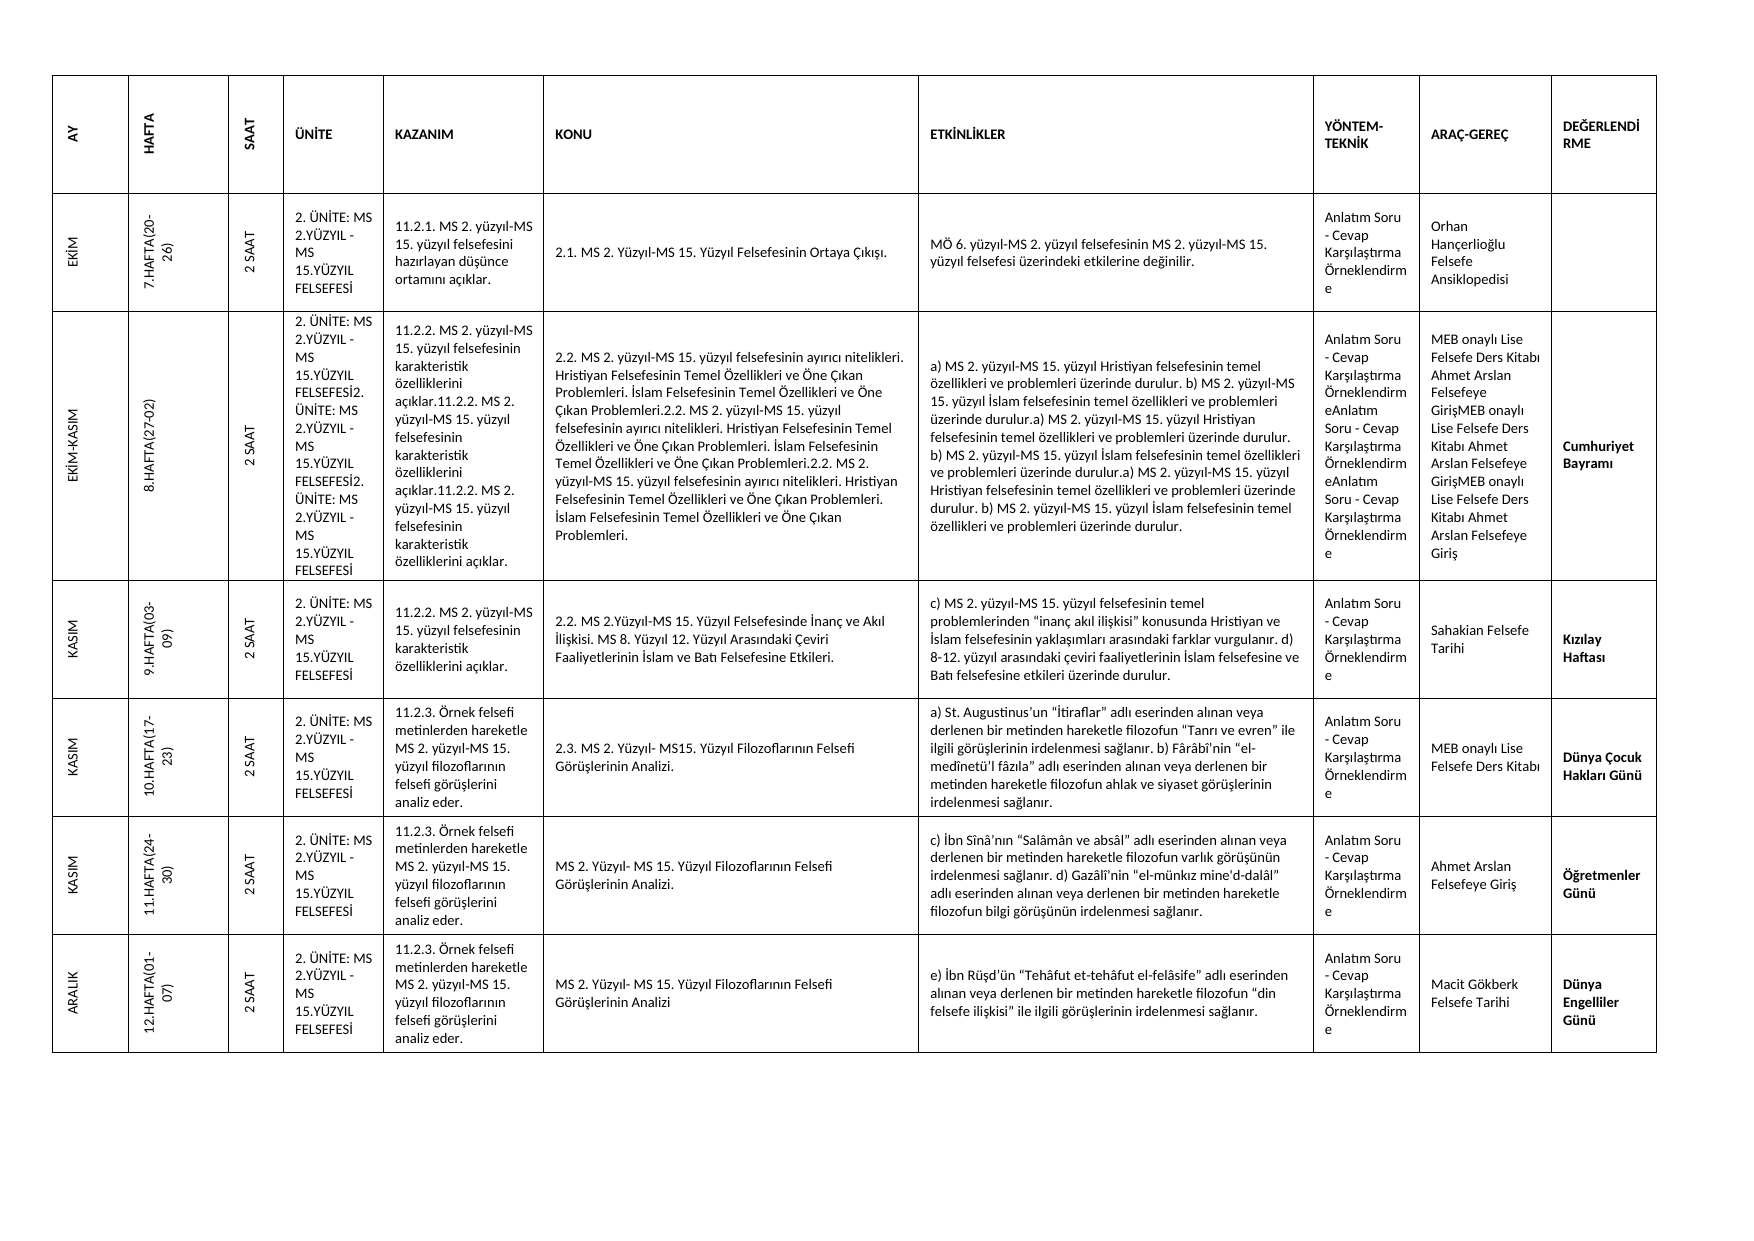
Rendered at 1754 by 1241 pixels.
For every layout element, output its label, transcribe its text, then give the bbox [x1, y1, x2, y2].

table_cell 7.HAFTA(20-26) [129, 194, 228, 311]
table_cell 9.HAFTA(03-09) [129, 581, 228, 698]
table_header HAFTA [129, 76, 228, 193]
table_cell 11.2.3. Örnek felsefi metinlerden hareketle MS 2. yüzyıl-MS 15. yüzyıl filozoflarının felsefi görüşlerini analiz eder. [384, 699, 543, 816]
table_cell 2. ÜNİTE: MS 2.YÜZYIL - MS 15.YÜZYIL FELSEFESİ [284, 817, 383, 934]
table_cell MS 2. Yüzyıl- MS 15. Yüzyıl Filozoflarının Felsefi Görüşlerinin Analizi. [544, 817, 918, 934]
table_cell 8.HAFTA(27-02) [129, 312, 228, 579]
table_cell Anlatım Soru - Cevap Karşılaştırma Örneklendirme [1314, 699, 1419, 816]
table_cell MÖ 6. yüzyıl-MS 2. yüzyıl felsefesinin MS 2. yüzyıl-MS 15. yüzyıl felsefesi üzerindeki etkilerine değinilir. [919, 194, 1313, 311]
table_header ARAÇ-GEREÇ [1420, 76, 1551, 193]
table_cell 2 SAAT [229, 817, 283, 934]
table_cell KASIM [53, 817, 128, 934]
table_cell MS 2. Yüzyıl- MS 15. Yüzyıl Filozoflarının Felsefi Görüşlerinin Analizi [544, 935, 918, 1052]
table_cell 11.2.2. MS 2. yüzyıl-MS 15. yüzyıl felsefesinin karakteristik özelliklerini açıklar.11.2.2. MS 2. yüzyıl-MS 15. yüzyıl felsefesinin karakteristik özelliklerini açıklar.11.2.2. MS 2. yüzyıl-MS 15. yüzyıl felsefesinin karakteristik özelliklerini açıklar. [384, 312, 543, 579]
table_cell Ahmet Arslan Felsefeye Giriş [1420, 817, 1551, 934]
table_cell c) İbn Sînâ’nın “Salâmân ve absâl” adlı eserinden alınan veya derlenen bir metinden hareketle filozofun varlık görüşünün irdelenmesi sağlanır. d) Gazâlî’nin “el-münkız mine'd-dalâl” adlı eserinden alınan veya derlenen bir metinden hareketle filozofun bilgi görüşünün irdelenmesi sağlanır. [919, 817, 1313, 934]
table_cell 2.2. MS 2.Yüzyıl-MS 15. Yüzyıl Felsefesinde İnanç ve Akıl İlişkisi. MS 8. Yüzyıl 12. Yüzyıl Arasındaki Çeviri Faaliyetlerinin İslam ve Batı Felsefesine Etkileri. [544, 581, 918, 698]
table_cell Dünya Çocuk Hakları Günü [1552, 699, 1656, 816]
table_cell EKİM-KASIM [53, 312, 128, 579]
table_cell e) İbn Rüşd’ün “Tehâfut et-tehâfut el-felâsife” adlı eserinden alınan veya derlenen bir metinden hareketle filozofun “din felsefe ilişkisi” ile ilgili görüşlerinin irdelenmesi sağlanır. [919, 935, 1313, 1052]
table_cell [1314, 194, 1419, 311]
table_cell Öğretmenler Günü [1552, 817, 1656, 934]
table_cell 10.HAFTA(17-23) [129, 699, 228, 816]
table_cell Macit Gökberk Felsefe Tarihi [1420, 935, 1551, 1052]
table_cell KASIM [53, 581, 128, 698]
table_cell KASIM [53, 699, 128, 816]
table_cell 2.3. MS 2. Yüzyıl- MS15. Yüzyıl Filozoflarının Felsefi Görüşlerinin Analizi. [544, 699, 918, 816]
table_cell 12.HAFTA(01-07) [129, 935, 228, 1052]
table_cell 2.1. MS 2. Yüzyıl-MS 15. Yüzyıl Felsefesinin Ortaya Çıkışı. [544, 194, 918, 311]
table_header AY [53, 76, 128, 193]
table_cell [1314, 935, 1419, 1052]
table_cell a) MS 2. yüzyıl-MS 15. yüzyıl Hristiyan felsefesinin temel özellikleri ve problemleri üzerinde durulur. b) MS 2. yüzyıl-MS 15. yüzyıl İslam felsefesinin temel özellikleri ve problemleri üzerinde durulur.a) MS 2. yüzyıl-MS 15. yüzyıl Hristiyan felsefesinin temel özellikleri ve problemleri üzerinde durulur. b) MS 2. yüzyıl-MS 15. yüzyıl İslam felsefesinin temel özellikleri ve problemleri üzerinde durulur.a) MS 2. yüzyıl-MS 15. yüzyıl Hristiyan felsefesinin temel özellikleri ve problemleri üzerinde durulur. b) MS 2. yüzyıl-MS 15. yüzyıl İslam felsefesinin temel özellikleri ve problemleri üzerinde durulur. [919, 312, 1313, 579]
table_cell Anlatım Soru - Cevap Karşılaştırma ÖrneklendirmeAnlatım Soru - Cevap Karşılaştırma ÖrneklendirmeAnlatım Soru - Cevap Karşılaştırma Örneklendirme [1314, 312, 1419, 579]
table_header KONU [544, 76, 918, 193]
table_header SAAT [229, 76, 283, 193]
table_cell 2 SAAT [229, 699, 283, 816]
table_cell 2 SAAT [229, 935, 283, 1052]
table_cell c) MS 2. yüzyıl-MS 15. yüzyıl felsefesinin temel problemlerinden “inanç akıl ilişkisi” konusunda Hristiyan ve İslam felsefesinin yaklaşımları arasındaki farklar vurgulanır. d) 8-12. yüzyıl arasındaki çeviri faaliyetlerinin İslam felsefesine ve Batı felsefesine etkileri üzerinde durulur. [919, 581, 1313, 698]
table_cell MEB onaylı Lise Felsefe Ders Kitabı [1420, 699, 1551, 816]
table_header ÜNİTE [284, 76, 383, 193]
table_cell 11.HAFTA(24-30) [129, 817, 228, 934]
table_cell Dünya Engelliler Günü [1552, 935, 1656, 1052]
table_cell 2. ÜNİTE: MS 2.YÜZYIL - MS 15.YÜZYIL FELSEFESİ [284, 699, 383, 816]
table_cell MEB onaylı Lise Felsefe Ders Kitabı Ahmet Arslan Felsefeye GirişMEB onaylı Lise Felsefe Ders Kitabı Ahmet Arslan Felsefeye GirişMEB onaylı Lise Felsefe Ders Kitabı Ahmet Arslan Felsefeye Giriş [1420, 312, 1551, 579]
table_cell Orhan Hançerlioğlu Felsefe Ansiklopedisi [1420, 194, 1551, 311]
table_cell EKİM [53, 194, 128, 311]
table_cell 2. ÜNİTE: MS 2.YÜZYIL - MS 15.YÜZYIL FELSEFESİ2. ÜNİTE: MS 2.YÜZYIL - MS 15.YÜZYIL FELSEFESİ2. ÜNİTE: MS 2.YÜZYIL - MS 15.YÜZYIL FELSEFESİ [284, 312, 383, 579]
table_header YÖNTEM-TEKNİK [1314, 76, 1419, 193]
table_cell Kızılay Haftası [1552, 581, 1656, 698]
table_cell 2. ÜNİTE: MS 2.YÜZYIL - MS 15.YÜZYIL FELSEFESİ [284, 194, 383, 311]
table_header DEĞERLENDİRME [1552, 76, 1656, 193]
table_cell Anlatım Soru - Cevap Karşılaştırma Örneklendirme [1314, 581, 1419, 698]
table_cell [284, 935, 383, 1052]
table_cell Cumhuriyet Bayramı [1552, 312, 1656, 579]
table_cell 2 SAAT [229, 194, 283, 311]
table_header ETKİNLİKLER [919, 76, 1313, 193]
table_cell 11.2.3. Örnek felsefi metinlerden hareketle MS 2. yüzyıl-MS 15. yüzyıl filozoflarının felsefi görüşlerini analiz eder. [384, 935, 543, 1052]
table_cell 11.2.3. Örnek felsefi metinlerden hareketle MS 2. yüzyıl-MS 15. yüzyıl filozoflarının felsefi görüşlerini analiz eder. [384, 817, 543, 934]
table_cell ARALIK [53, 935, 128, 1052]
table_cell [1552, 194, 1656, 311]
table_cell 2 SAAT [229, 312, 283, 579]
table_header KAZANIM [384, 76, 543, 193]
table_cell 2.2. MS 2. yüzyıl-MS 15. yüzyıl felsefesinin ayırıcı nitelikleri. Hristiyan Felsefesinin Temel Özellikleri ve Öne Çıkan Problemleri. İslam Felsefesinin Temel Özellikleri ve Öne Çıkan Problemleri.2.2. MS 2. yüzyıl-MS 15. yüzyıl felsefesinin ayırıcı nitelikleri. Hristiyan Felsefesinin Temel Özellikleri ve Öne Çıkan Problemleri. İslam Felsefesinin Temel Özellikleri ve Öne Çıkan Problemleri.2.2. MS 2. yüzyıl-MS 15. yüzyıl felsefesinin ayırıcı nitelikleri. Hristiyan Felsefesinin Temel Özellikleri ve Öne Çıkan Problemleri. İslam Felsefesinin Temel Özellikleri ve Öne Çıkan Problemleri. [544, 312, 918, 579]
table_cell 2. ÜNİTE: MS 2.YÜZYIL - MS 15.YÜZYIL FELSEFESİ [284, 581, 383, 698]
table_cell a) St. Augustinus’un “İtiraflar” adlı eserinden alınan veya derlenen bir metinden hareketle filozofun “Tanrı ve evren” ile ilgili görüşlerinin irdelenmesi sağlanır. b) Fârâbî’nin “el-medînetü’l fâzıla” adlı eserinden alınan veya derlenen bir metinden hareketle filozofun ahlak ve siyaset görüşlerinin irdelenmesi sağlanır. [919, 699, 1313, 816]
table_cell 11.2.2. MS 2. yüzyıl-MS 15. yüzyıl felsefesinin karakteristik özelliklerini açıklar. [384, 581, 543, 698]
table_cell 11.2.1. MS 2. yüzyıl-MS 15. yüzyıl felsefesini hazırlayan düşünce ortamını açıklar. [384, 194, 543, 311]
table_cell 2 SAAT [229, 581, 283, 698]
table_cell Sahakian Felsefe Tarihi [1420, 581, 1551, 698]
table_cell Anlatım Soru - Cevap Karşılaştırma Örneklendirme [1314, 817, 1419, 934]
